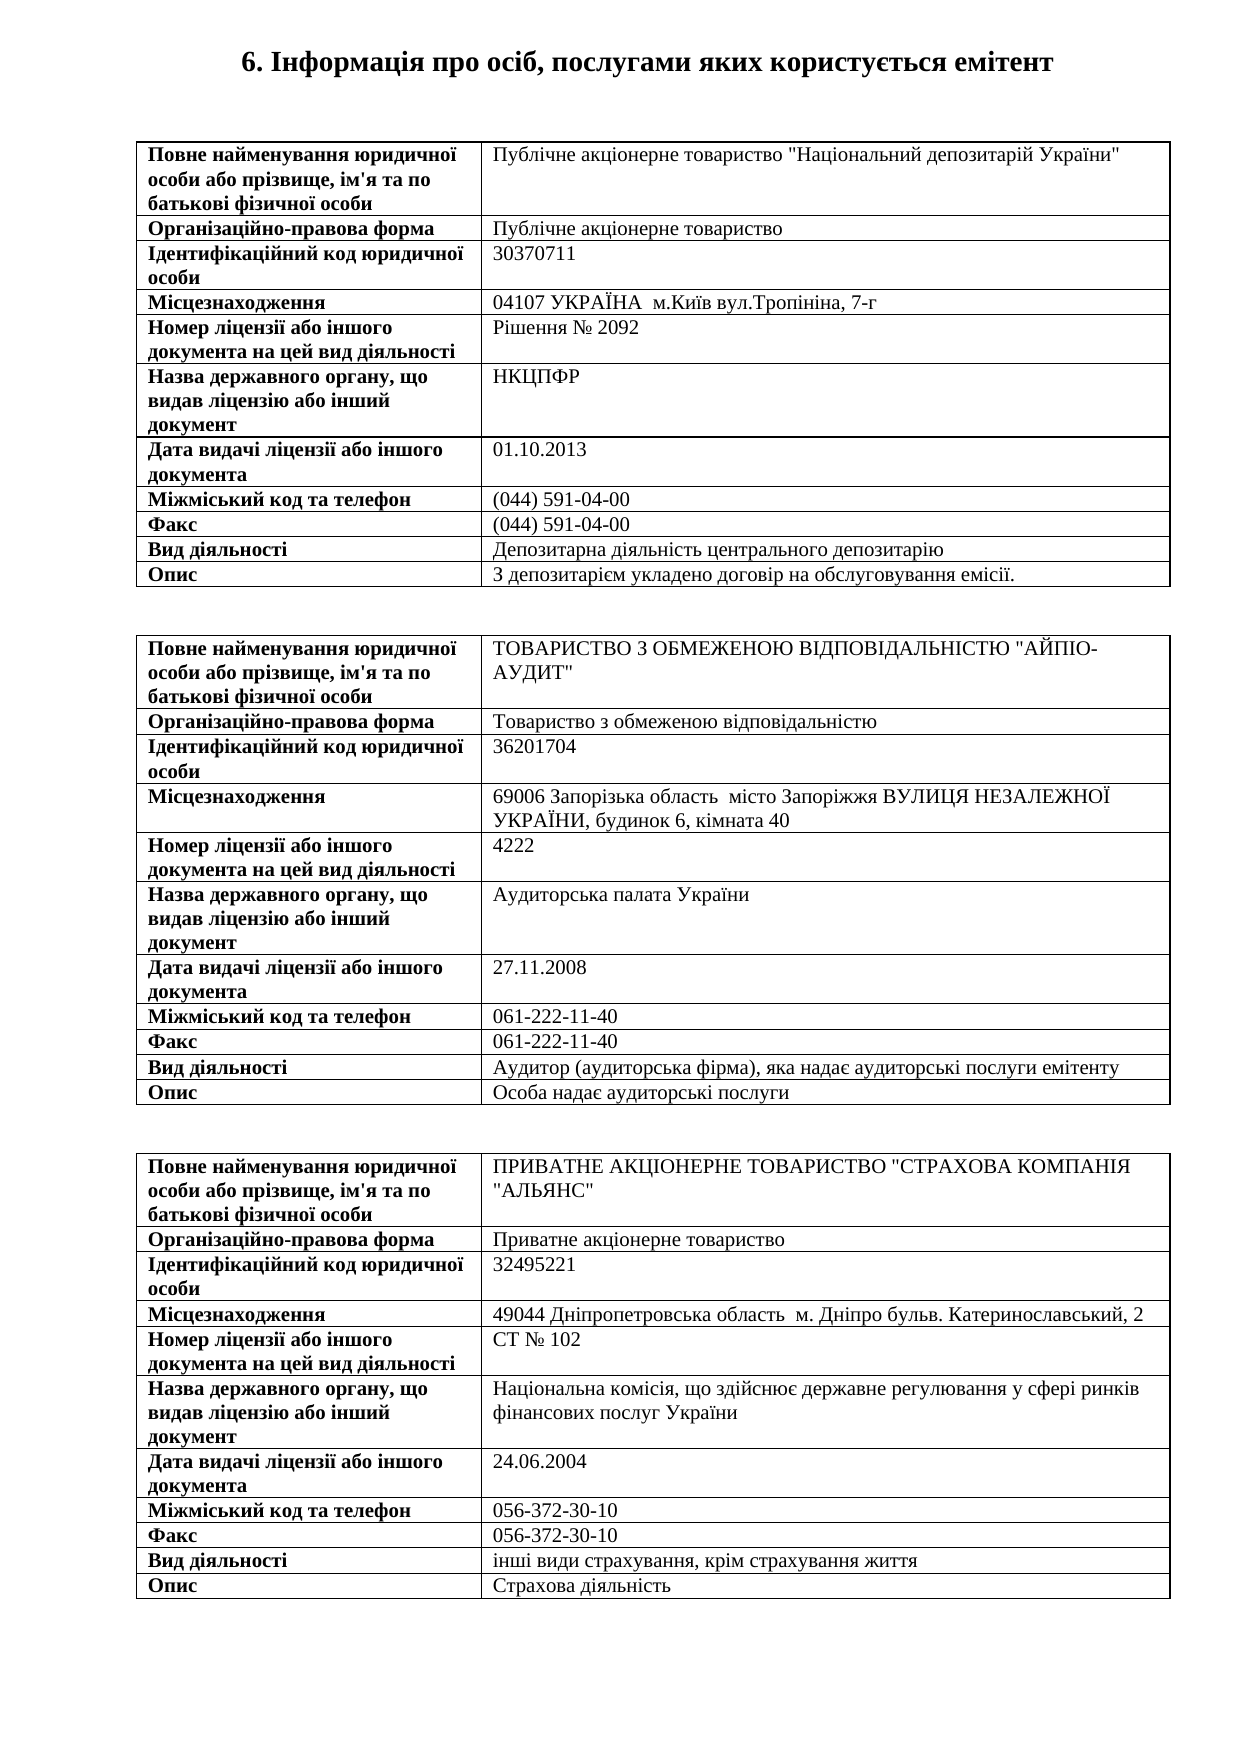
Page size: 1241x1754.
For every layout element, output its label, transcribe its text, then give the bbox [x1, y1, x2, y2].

table_cell Депозитарна діяльність центрального депозитарію [482, 537, 1169, 561]
table_cell 01.10.2013 [482, 438, 1169, 486]
table_cell Аудиторська палата України [482, 882, 1169, 954]
table_cell Опис [137, 1080, 481, 1104]
table_header Повне найменування юридичної особи або прізвище, ім'я та по батькові фізичної особи [137, 1154, 481, 1226]
table_cell інші види страхування, крім страхування життя [482, 1548, 1169, 1572]
table_header ТОВАРИСТВО З ОБМЕЖЕНОЮ ВІДПОВІДАЛЬНІСТЮ "АЙПІО-АУДИТ" [482, 636, 1169, 708]
table_cell 69006 Запорiзька область місто Запоріжжя ВУЛИЦЯ НЕЗАЛЕЖНОЇ УКРАЇНИ, будинок 6, кімната 40 [482, 784, 1169, 832]
table_header Повне найменування юридичної особи або прізвище, ім'я та по батькові фізичної особи [137, 636, 481, 708]
table_cell Організаційно-правова форма [137, 709, 481, 733]
table_cell Вид діяльності [137, 1055, 481, 1079]
table_cell 30370711 [482, 241, 1169, 289]
table_cell 056-372-30-10 [482, 1498, 1169, 1522]
table_cell НКЦПФР [482, 364, 1169, 436]
table_cell 04107 УКРАЇНА м.Київ вул.Тропініна, 7-г [482, 290, 1169, 314]
table_cell 061-222-11-40 [482, 1030, 1169, 1053]
table_cell Вид діяльності [137, 1548, 481, 1572]
table_cell (044) 591-04-00 [482, 512, 1169, 536]
table_header ПРИВАТНЕ АКЦІОНЕРНЕ ТОВАРИСТВО "СТРАХОВА КОМПАНІЯ "АЛЬЯНС" [482, 1154, 1169, 1226]
table_cell Міжміський код та телефон [137, 1004, 481, 1028]
table_cell Опис [137, 1574, 481, 1597]
table_cell Національна комісія, що здійснює державне регулювання у сфері ринків фінансових послуг України [482, 1376, 1169, 1448]
table_cell Ідентифікаційний код юридичної особи [137, 735, 481, 783]
table_cell Назва державного органу, що видав ліцензію або інший документ [137, 364, 481, 436]
table_cell 24.06.2004 [482, 1449, 1169, 1497]
table_cell 27.11.2008 [482, 955, 1169, 1003]
table_cell З депозитарiєм укладено договiр на обслуговування емiсiї. [482, 562, 1169, 586]
table_cell 49044 Днiпропетровська область м. Дніпро бульв. Катеринославський, 2 [482, 1301, 1169, 1326]
table_cell 4222 [482, 833, 1169, 881]
table_cell Номер ліцензії або іншого документа на цей вид діяльності [137, 315, 481, 363]
table_cell 061-222-11-40 [482, 1004, 1169, 1028]
table_header 6. Інформація про осіб, послугами яких користується емітент [152, 38, 1165, 84]
table_cell Дата видачі ліцензії або іншого документа [137, 438, 481, 486]
table_cell Номер ліцензії або іншого документа на цей вид діяльності [137, 1327, 481, 1375]
table_cell Ідентифікаційний код юридичної особи [137, 241, 481, 289]
table_cell Ідентифікаційний код юридичної особи [137, 1252, 481, 1300]
table_cell Місцезнаходження [137, 290, 481, 314]
table_cell (044) 591-04-00 [482, 487, 1169, 511]
table_cell Дата видачі ліцензії або іншого документа [137, 1449, 481, 1497]
table_cell Назва державного органу, що видав ліцензію або інший документ [137, 882, 481, 954]
table_header Публічне акціонерне товариство "Національний депозитарій України" [482, 143, 1169, 214]
table_cell Назва державного органу, що видав ліцензію або інший документ [137, 1376, 481, 1448]
table_cell Організаційно-правова форма [137, 1227, 481, 1251]
table_cell Номер ліцензії або іншого документа на цей вид діяльності [137, 833, 481, 881]
table_header Повне найменування юридичної особи або прізвище, ім'я та по батькові фізичної особи [137, 143, 481, 214]
table_cell Міжміський код та телефон [137, 487, 481, 511]
table_cell Страхова діяльність [482, 1574, 1169, 1597]
table_cell Рішення № 2092 [482, 315, 1169, 363]
table_cell Опис [137, 562, 481, 586]
table_cell 056-372-30-10 [482, 1523, 1169, 1547]
table_cell Місцезнаходження [137, 1301, 481, 1326]
table_cell Організаційно-правова форма [137, 216, 481, 240]
table_cell Вид діяльності [137, 537, 481, 561]
table_cell Приватне акцiонерне товариство [482, 1227, 1169, 1251]
table_cell Факс [137, 512, 481, 536]
table_cell СТ № 102 [482, 1327, 1169, 1375]
table_cell 36201704 [482, 735, 1169, 783]
table_cell Аудитор (аудиторськa фiрмa), якa надає аудиторськi послуги емiтенту [482, 1055, 1169, 1079]
table_cell Публiчне акцiонерне товариство [482, 216, 1169, 240]
table_cell Міжміський код та телефон [137, 1498, 481, 1522]
table_cell Місцезнаходження [137, 784, 481, 832]
table_cell Товариство з обмеженою вiдповiдальнiстю [482, 709, 1169, 733]
table_cell Факс [137, 1523, 481, 1547]
table_cell Факс [137, 1030, 481, 1053]
table_cell 32495221 [482, 1252, 1169, 1300]
table_cell Особа надає аудиторські послуги [482, 1080, 1169, 1104]
table_cell Дата видачі ліцензії або іншого документа [137, 955, 481, 1003]
